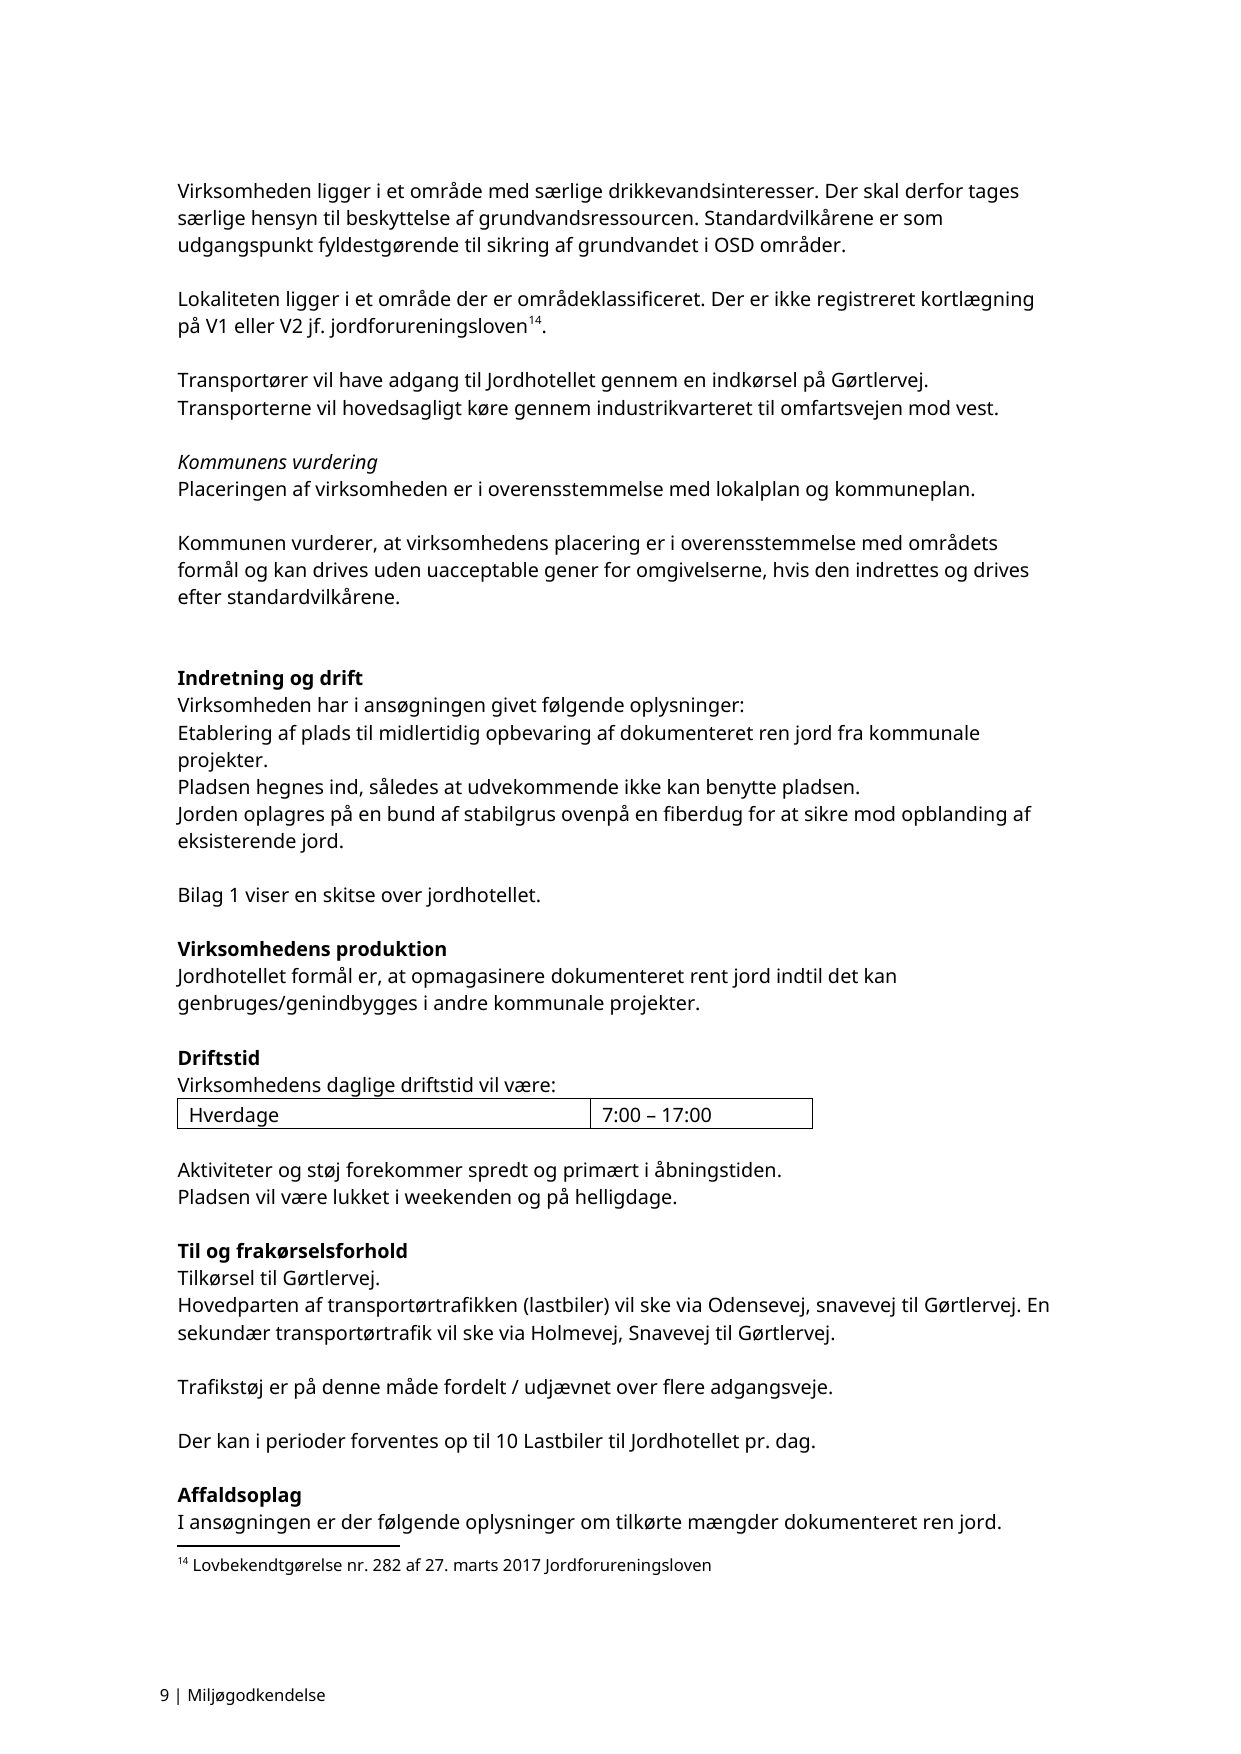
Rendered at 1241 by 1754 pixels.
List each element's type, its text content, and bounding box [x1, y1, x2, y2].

text Placeringen af virksomheden er i overensstemmelse med lokalplan og kommuneplan. [177, 475, 1063, 502]
subtitle Indretning og drift [177, 664, 1063, 692]
text Etablering af plads til midlertidig opbevaring af dokumenteret ren jord fra kommunale projekter. [177, 719, 1063, 773]
text Kommunen vurderer, at virksomhedens placering er i overensstemmelse med områdets formål og kan drives uden uacceptable gener for omgivelserne, hvis den indrettes og drives efter standardvilkårene. [177, 529, 1063, 610]
text Kommunens vurdering [177, 448, 1063, 475]
text Affaldsoplag [177, 1481, 1063, 1508]
table_header 7:00 – 17:00 [591, 1099, 812, 1128]
text Til og frakørselsforhold [177, 1237, 1063, 1264]
text Virksomheden ligger i et område med særlige drikkevandsinteresser. Der skal derfor tages særlige hensyn til beskyttelse af grundvandsressourcen. Standardvilkårene er som udgangspunkt fyldestgørende til sikring af grundvandet i OSD områder. [177, 177, 1063, 258]
text Virksomhedens produktion [177, 935, 1063, 962]
text Virksomhedens daglige driftstid vil være: [177, 1071, 1063, 1098]
text I ansøgningen er der følgende oplysninger om tilkørte mængder dokumenteret ren jord. [177, 1508, 1063, 1535]
text Jordhotellet formål er, at opmagasinere dokumenteret rent jord indtil det kan genbruges/genindbygges i andre kommunale projekter. [177, 962, 1063, 1017]
text Trafikstøj er på denne måde fordelt / udjævnet over flere adgangsveje. [177, 1373, 1063, 1400]
text Pladsen vil være lukket i weekenden og på helligdage. [177, 1183, 1063, 1210]
text Driftstid [177, 1044, 1063, 1071]
text Hovedparten af transportørtrafikken (lastbiler) vil ske via Odensevej, snavevej til Gørtlervej. En sekundær transportørtrafik vil ske via Holmevej, Snavevej til Gørtlervej. [177, 1292, 1063, 1346]
table_header Hverdage [178, 1099, 590, 1128]
text Tilkørsel til Gørtlervej. [177, 1264, 1063, 1292]
text Virksomheden har i ansøgningen givet følgende oplysninger: [177, 692, 1063, 719]
text Lokaliteten ligger i et område der er områdeklassificeret. Der er ikke registreret kortlægning på V1 eller V2 jf. jordforureningsloven. [177, 285, 1063, 339]
text Aktiviteter og støj forekommer spredt og primært i åbningstiden. [177, 1156, 1063, 1183]
text Der kan i perioder forventes op til 10 Lastbiler til Jordhotellet pr. dag. [177, 1427, 1063, 1454]
text Transportører vil have adgang til Jordhotellet gennem en indkørsel på Gørtlervej. Transporterne vil hovedsagligt køre gennem industrikvarteret til omfartsvejen mod vest. [177, 367, 1063, 421]
text Bilag 1 viser en skitse over jordhotellet. [177, 881, 1063, 908]
text Jorden oplagres på en bund af stabilgrus ovenpå en fiberdug for at sikre mod opblanding af eksisterende jord. [177, 800, 1063, 854]
text Pladsen hegnes ind, således at udvekommende ikke kan benytte pladsen. [177, 773, 1063, 800]
